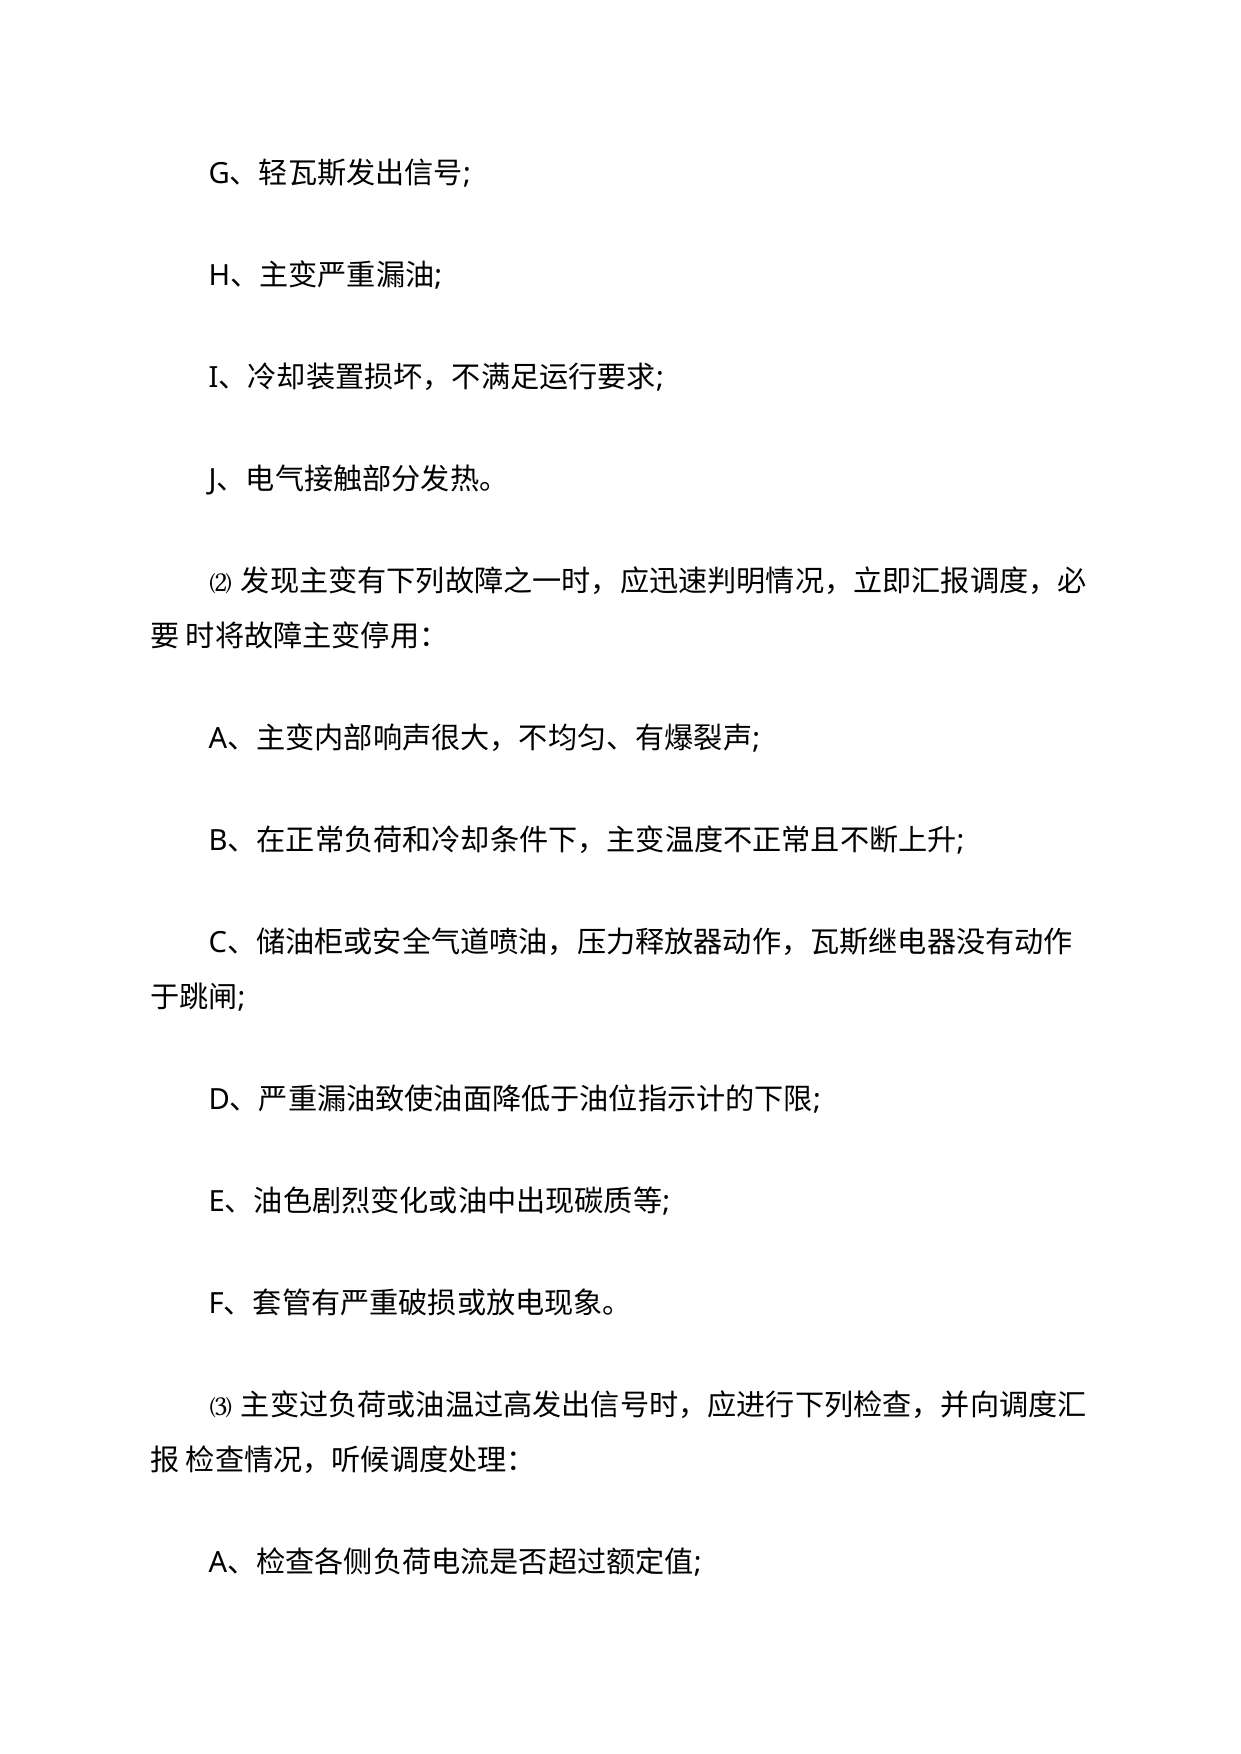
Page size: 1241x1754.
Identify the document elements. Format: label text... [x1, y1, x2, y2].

text B、在正常负荷和冷却条件下，主变温度不正常且不断上升; [150, 817, 1090, 859]
text I、冷却装置损坏，不满足运行要求; [150, 354, 1090, 396]
text G、轻瓦斯发出信号; [150, 150, 1090, 192]
text A、主变内部响声很大，不均匀、有爆裂声; [150, 715, 1090, 757]
text A、检查各侧负荷电流是否超过额定值; [150, 1538, 1090, 1581]
text H、主变严重漏油; [150, 252, 1090, 294]
text C、储油柜或安全气道喷油，压力释放器动作，瓦斯继电器没有动作 于跳闸; [150, 919, 1090, 1016]
text E、油色剧烈变化或油中出现碳质等; [150, 1178, 1090, 1220]
text D、严重漏油致使油面降低于油位指示计的下限; [150, 1076, 1090, 1118]
text J、电气接触部分发热。 [150, 456, 1090, 498]
text ⑶ 主变过负荷或油温过高发出信号时，应进行下列检查，并向调度汇报 检查情况，听候调度处理： [150, 1382, 1090, 1479]
text F、套管有严重破损或放电现象。 [150, 1279, 1090, 1322]
text ⑵ 发现主变有下列故障之一时，应迅速判明情况，立即汇报调度，必要 时将故障主变停用： [150, 558, 1090, 655]
